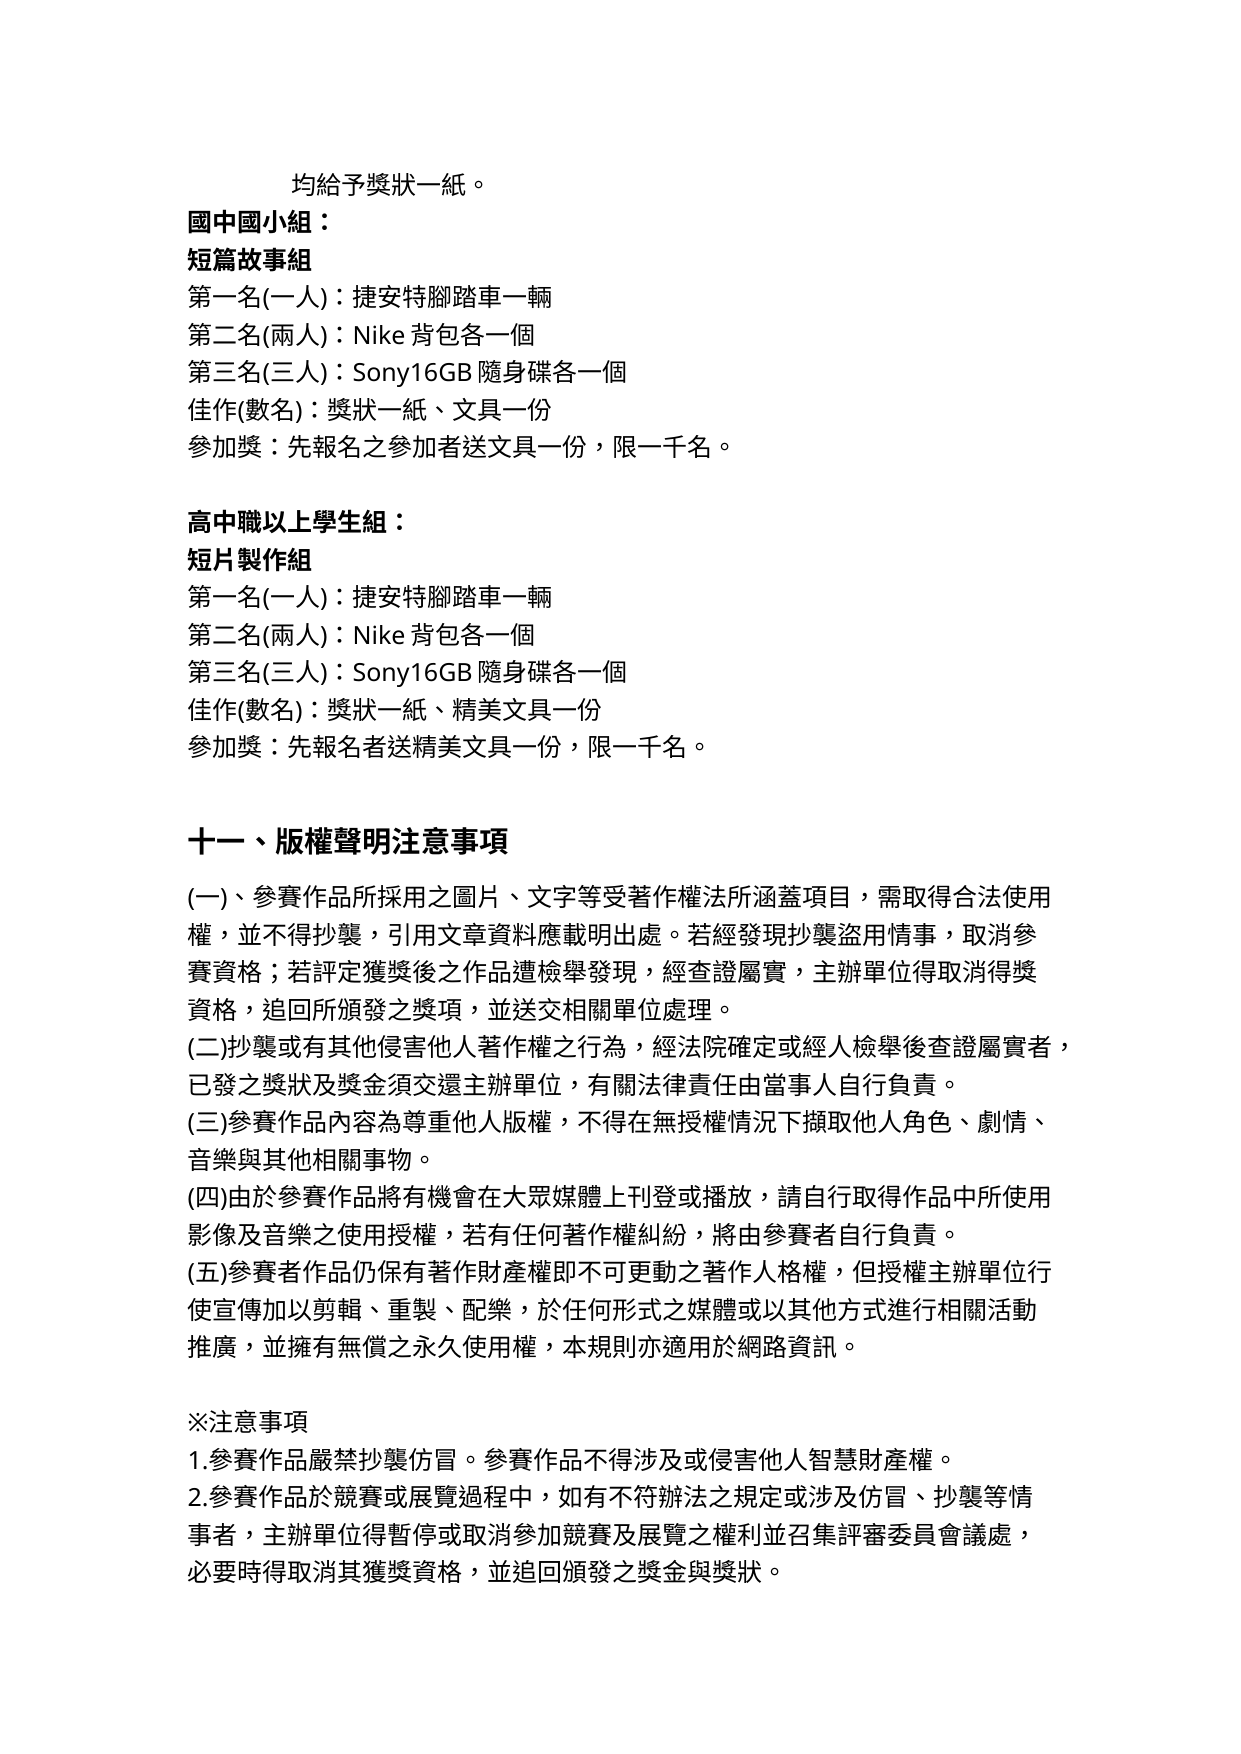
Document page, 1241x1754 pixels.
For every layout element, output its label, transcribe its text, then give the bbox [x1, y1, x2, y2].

text 1.參賽作品嚴禁抄襲仿冒。參賽作品不得涉及或侵害他人智慧財產權。 [187, 1439, 1053, 1477]
text ※注意事項 [187, 1402, 1053, 1439]
text 十一、版權聲明注意事項 [187, 802, 1053, 877]
text 均給予獎狀一紙。 [187, 164, 1053, 202]
text 第三名(三人)：Sony16GB隨身碟各一個 [187, 352, 1053, 389]
text (三)參賽作品內容為尊重他人版權，不得在無授權情況下擷取他人角色、劇情、音樂與其他相關事物。 [187, 1102, 1053, 1177]
text 佳作(數名)：獎狀一紙、精美文具一份 [187, 689, 1053, 727]
text 第一名(一人)：捷安特腳踏車一輛 [187, 577, 1053, 614]
text 第一名(一人)：捷安特腳踏車一輛 [187, 277, 1053, 314]
text 國中國小組： [187, 202, 1053, 239]
text 參加獎：先報名之參加者送文具一份，限一千名。 [187, 427, 1053, 464]
text (二)抄襲或有其他侵害他人著作權之行為，經法院確定或經人檢舉後查證屬實者，已發之獎狀及獎金須交還主辦單位，有關法律責任由當事人自行負責。 [187, 1027, 1053, 1102]
text 第三名(三人)：Sony16GB隨身碟各一個 [187, 652, 1053, 689]
text (五)參賽者作品仍保有著作財產權即不可更動之著作人格權，但授權主辦單位行使宣傳加以剪輯、重製、配樂，於任何形式之媒體或以其他方式進行相關活動推廣，並擁有無償之永久使用權，本規則亦適用於網路資訊。 [187, 1252, 1053, 1364]
text 短篇故事組 [187, 239, 1053, 277]
text 短片製作組 [187, 539, 1053, 577]
text 2.參賽作品於競賽或展覽過程中，如有不符辦法之規定或涉及仿冒、抄襲等情事者，主辦單位得暫停或取消參加競賽及展覽之權利並召集評審委員會議處，必要時得取消其獲獎資格，並追回頒發之獎金與獎狀。 [187, 1477, 1053, 1589]
text (四)由於參賽作品將有機會在大眾媒體上刊登或播放，請自行取得作品中所使用影像及音樂之使用授權，若有任何著作權糾紛，將由參賽者自行負責。 [187, 1177, 1053, 1252]
text 佳作(數名)：獎狀一紙、文具一份 [187, 389, 1053, 427]
text 第二名(兩人)：Nike背包各一個 [187, 614, 1053, 652]
text 參加獎：先報名者送精美文具一份，限一千名。 [187, 727, 1053, 764]
text 高中職以上學生組： [187, 502, 1053, 539]
text 第二名(兩人)：Nike背包各一個 [187, 314, 1053, 352]
text (一)、參賽作品所採用之圖片、文字等受著作權法所涵蓋項目，需取得合法使用權，並不得抄襲，引用文章資料應載明出處。若經發現抄襲盜用情事，取消參賽資格；若評定獲獎後之作品遭檢舉發現，經查證屬實，主辦單位得取消得獎資格，追回所頒發之獎項，並送交相關單位處理。 [187, 877, 1053, 1027]
